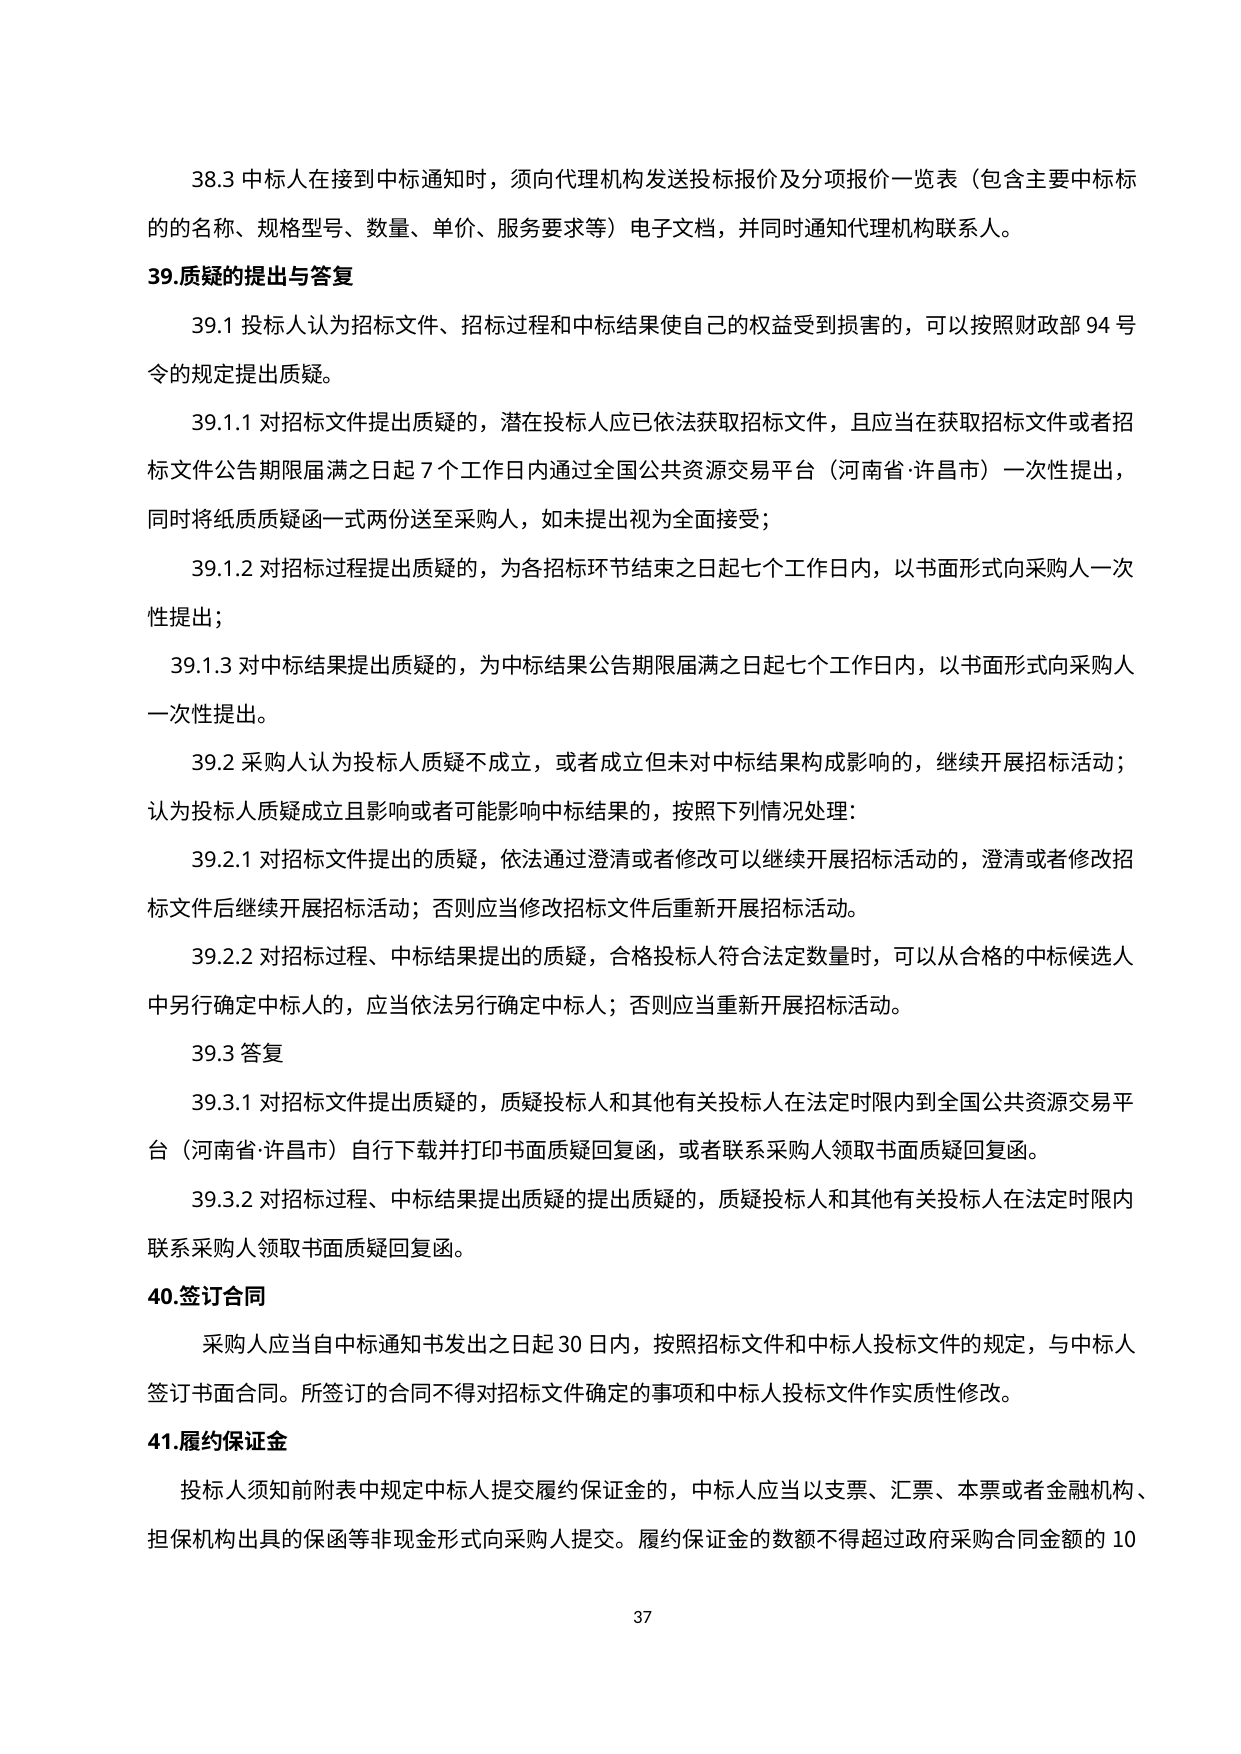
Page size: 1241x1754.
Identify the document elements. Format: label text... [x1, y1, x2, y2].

text 39.3.2 对招标过程、中标结果提出质疑的提出质疑的，质疑投标人和其他有关投标人在法定时限内联系采购人领取书面质疑回复函。 [148, 1182, 1137, 1263]
text 39.3.1 对招标文件提出质疑的，质疑投标人和其他有关投标人在法定时限内到全国公共资源交易平台（河南省·许昌市）自行下载并打印书面质疑回复函，或者联系采购人领取书面质疑回复函。 [148, 1084, 1137, 1166]
text 39.2.1 对招标文件提出的质疑，依法通过澄清或者修改可以继续开展招标活动的，澄清或者修改招标文件后继续开展招标活动；否则应当修改招标文件后重新开展招标活动。 [148, 842, 1137, 923]
text 39.2.2 对招标过程、中标结果提出的质疑，合格投标人符合法定数量时，可以从合格的中标候选人中另行确定中标人的，应当依法另行确定中标人；否则应当重新开展招标活动。 [148, 939, 1137, 1020]
text 41.履约保证金 [148, 1424, 1137, 1457]
text 39.1.2 对招标过程提出质疑的，为各招标环节结束之日起七个工作日内，以书面形式向采购人一次性提出； 39.1.3 对中标结果提出质疑的，为中标结果公告期限届满之日起七个工作日内，以书面形式向采购人一次性提出。 [148, 550, 1137, 729]
text 采购人应当自中标通知书发出之日起30日内，按照招标文件和中标人投标文件的规定，与中标人签订书面合同。所签订的合同不得对招标文件确定的事项和中标人投标文件作实质性修改。 [148, 1327, 1137, 1408]
text 39.1.1 对招标文件提出质疑的，潜在投标人应已依法获取招标文件，且应当在获取招标文件或者招标文件公告期限届满之日起7个工作日内通过全国公共资源交易平台（河南省·许昌市）一次性提出，同时将纸质质疑函一式两份送至采购人，如未提出视为全面接受； [148, 404, 1137, 534]
text 39.3 答复 [148, 1036, 1137, 1069]
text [148, 1472, 1137, 1554]
text 39.1 投标人认为招标文件、招标过程和中标结果使自己的权益受到损害的，可以按照财政部94号令的规定提出质疑。 [148, 307, 1137, 389]
text 40.签订合同 [148, 1279, 1137, 1311]
text 39.2 采购人认为投标人质疑不成立，或者成立但未对中标结果构成影响的，继续开展招标活动；认为投标人质疑成立且影响或者可能影响中标结果的，按照下列情况处理： [148, 745, 1137, 826]
text 39.质疑的提出与答复 [148, 259, 1137, 292]
text 38.3 中标人在接到中标通知时，须向代理机构发送投标报价及分项报价一览表（包含主要中标标的的名称、规格型号、数量、单价、服务要求等）电子文档，并同时通知代理机构联系人。 [148, 162, 1137, 243]
